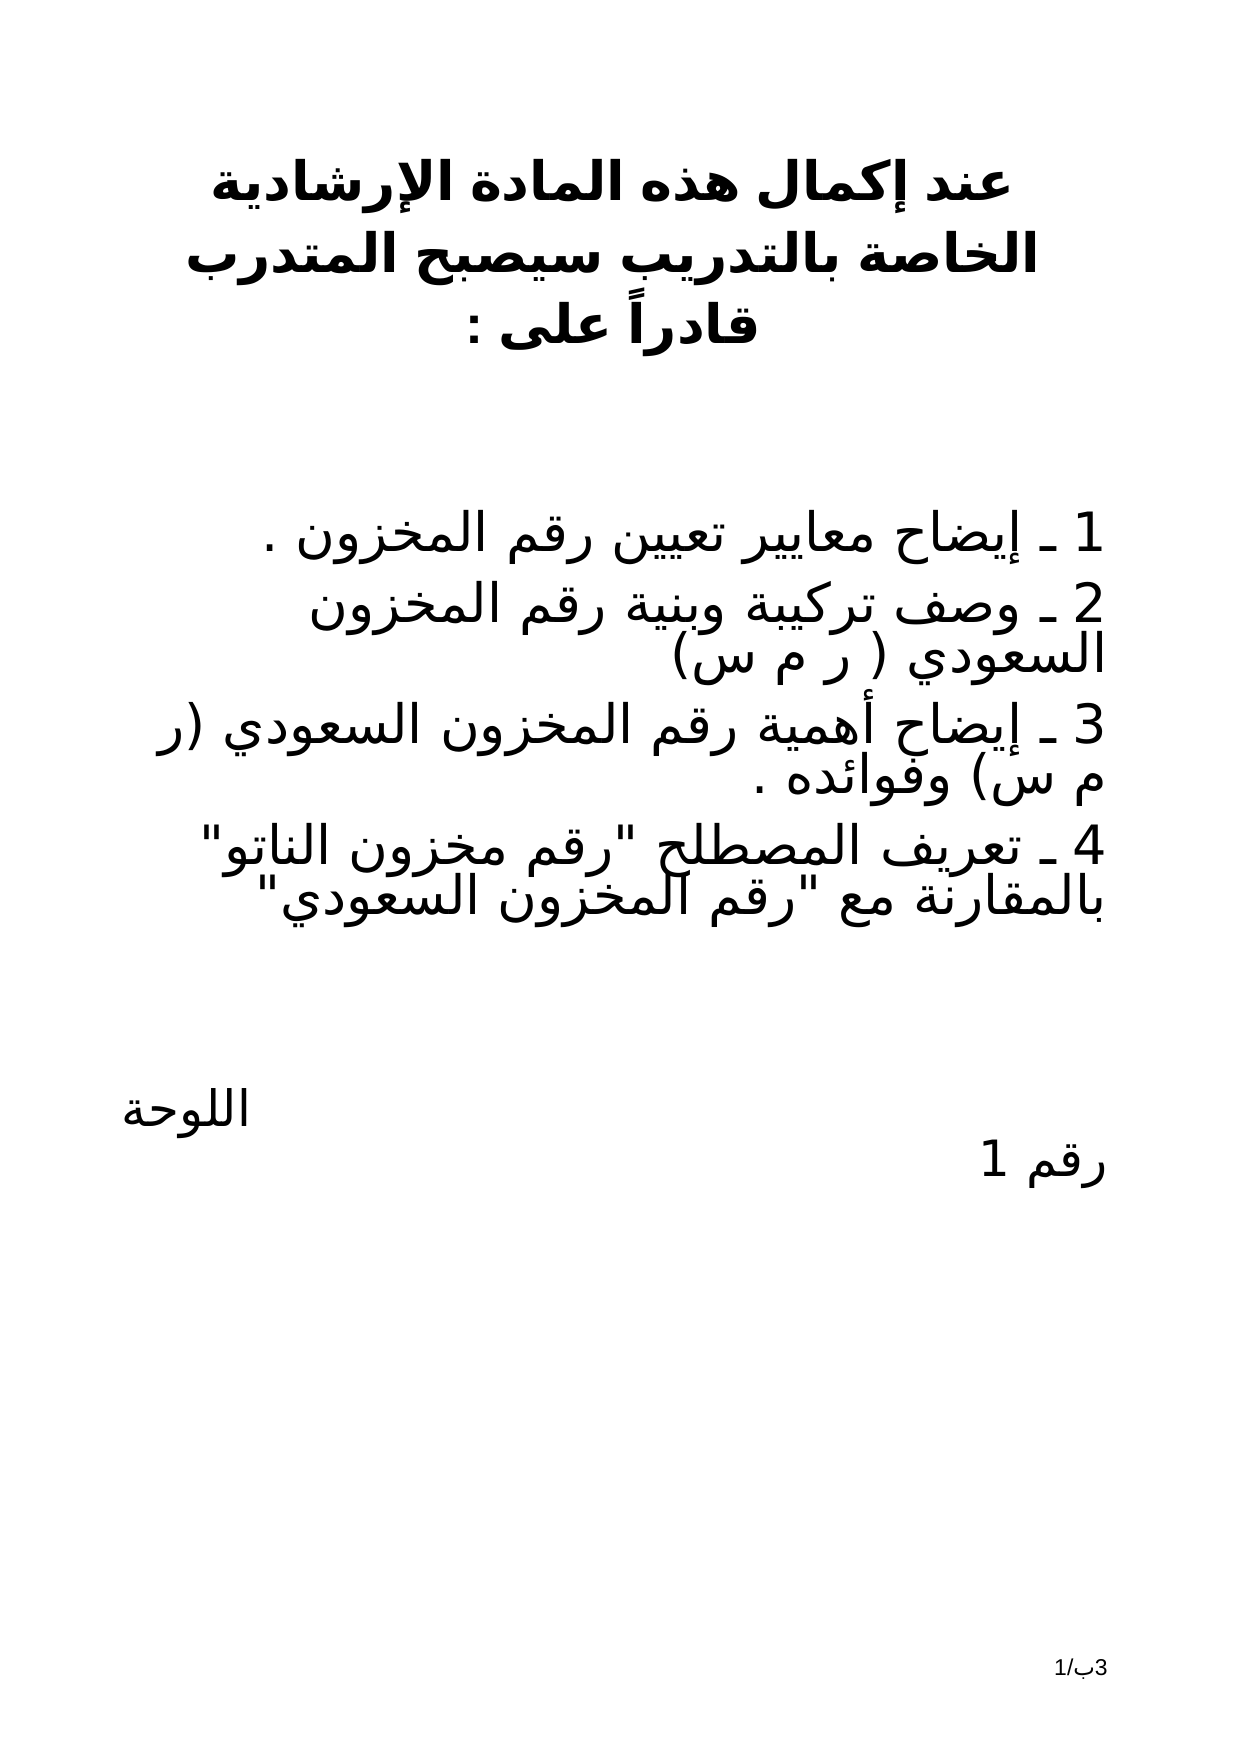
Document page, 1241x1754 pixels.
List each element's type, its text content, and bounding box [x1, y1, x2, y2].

text 4 ـ تعريف المصطلح "رقم مخزون الناتو" بالمقارنة مع "رقم المخزون السعودي" [118, 824, 697, 924]
text 1 ـ إيضاح معايير تعيين رقم المخزون . [372, 512, 1107, 562]
text 2 ـ وصف تركيبة وبنية رقم المخزون السعودي ( ر م س) [118, 582, 1107, 682]
text 1 ـ إيضاح معايير تعيين رقم المخزون . [118, 512, 464, 562]
text 3 ـ إيضاح أهمية رقم المخزون السعودي (ر م س) وفوائده . [118, 703, 1107, 803]
text 4 ـ تعريف المصطلح "رقم مخزون الناتو" بالمقارنة مع "رقم المخزون السعودي" [576, 824, 1107, 924]
text اللوحة رقم 1 [118, 1087, 1107, 1187]
text عند إكمال هذه المادة الإرشادية الخاصة بالتدريب سيصبح المتدرب قادراً على : [118, 150, 1107, 355]
